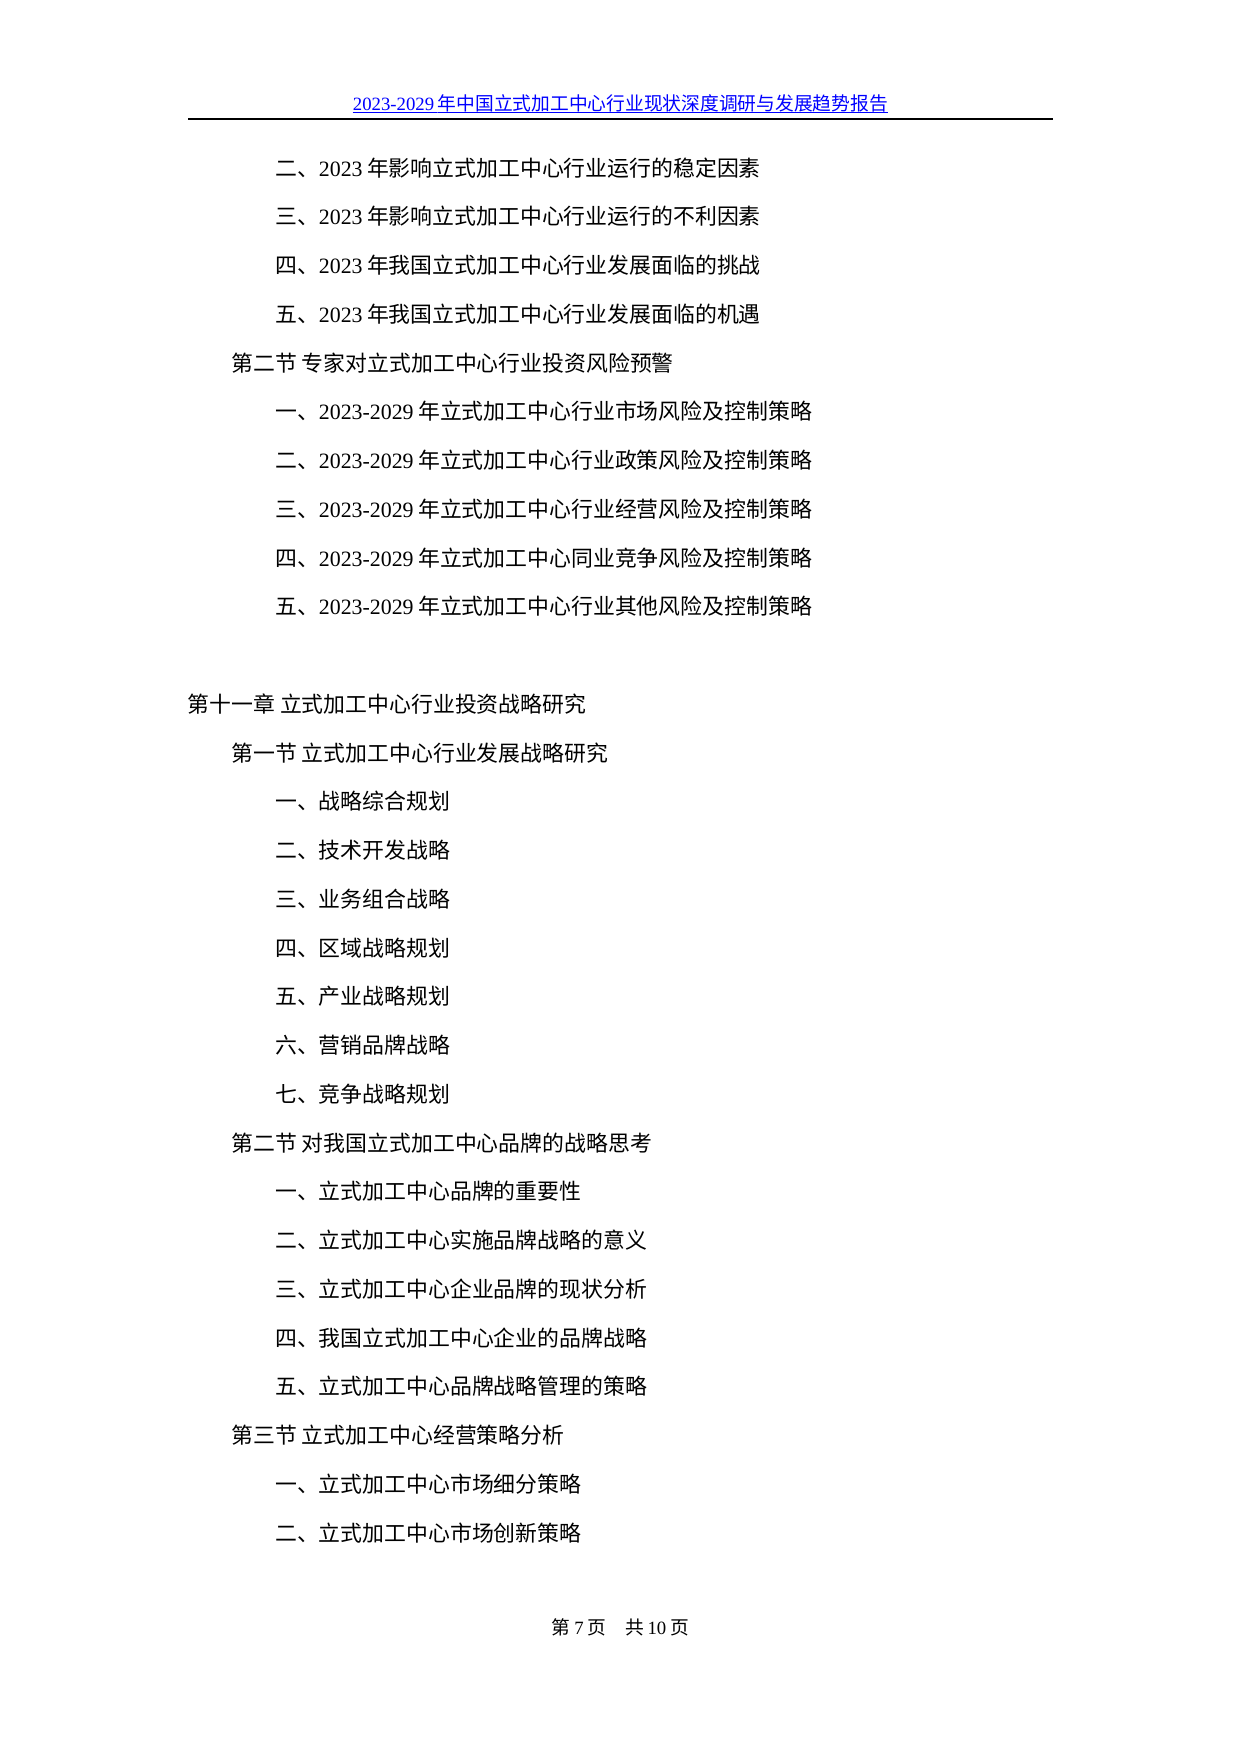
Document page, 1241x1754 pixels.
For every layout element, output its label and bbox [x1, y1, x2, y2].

text [187, 150, 1053, 1548]
